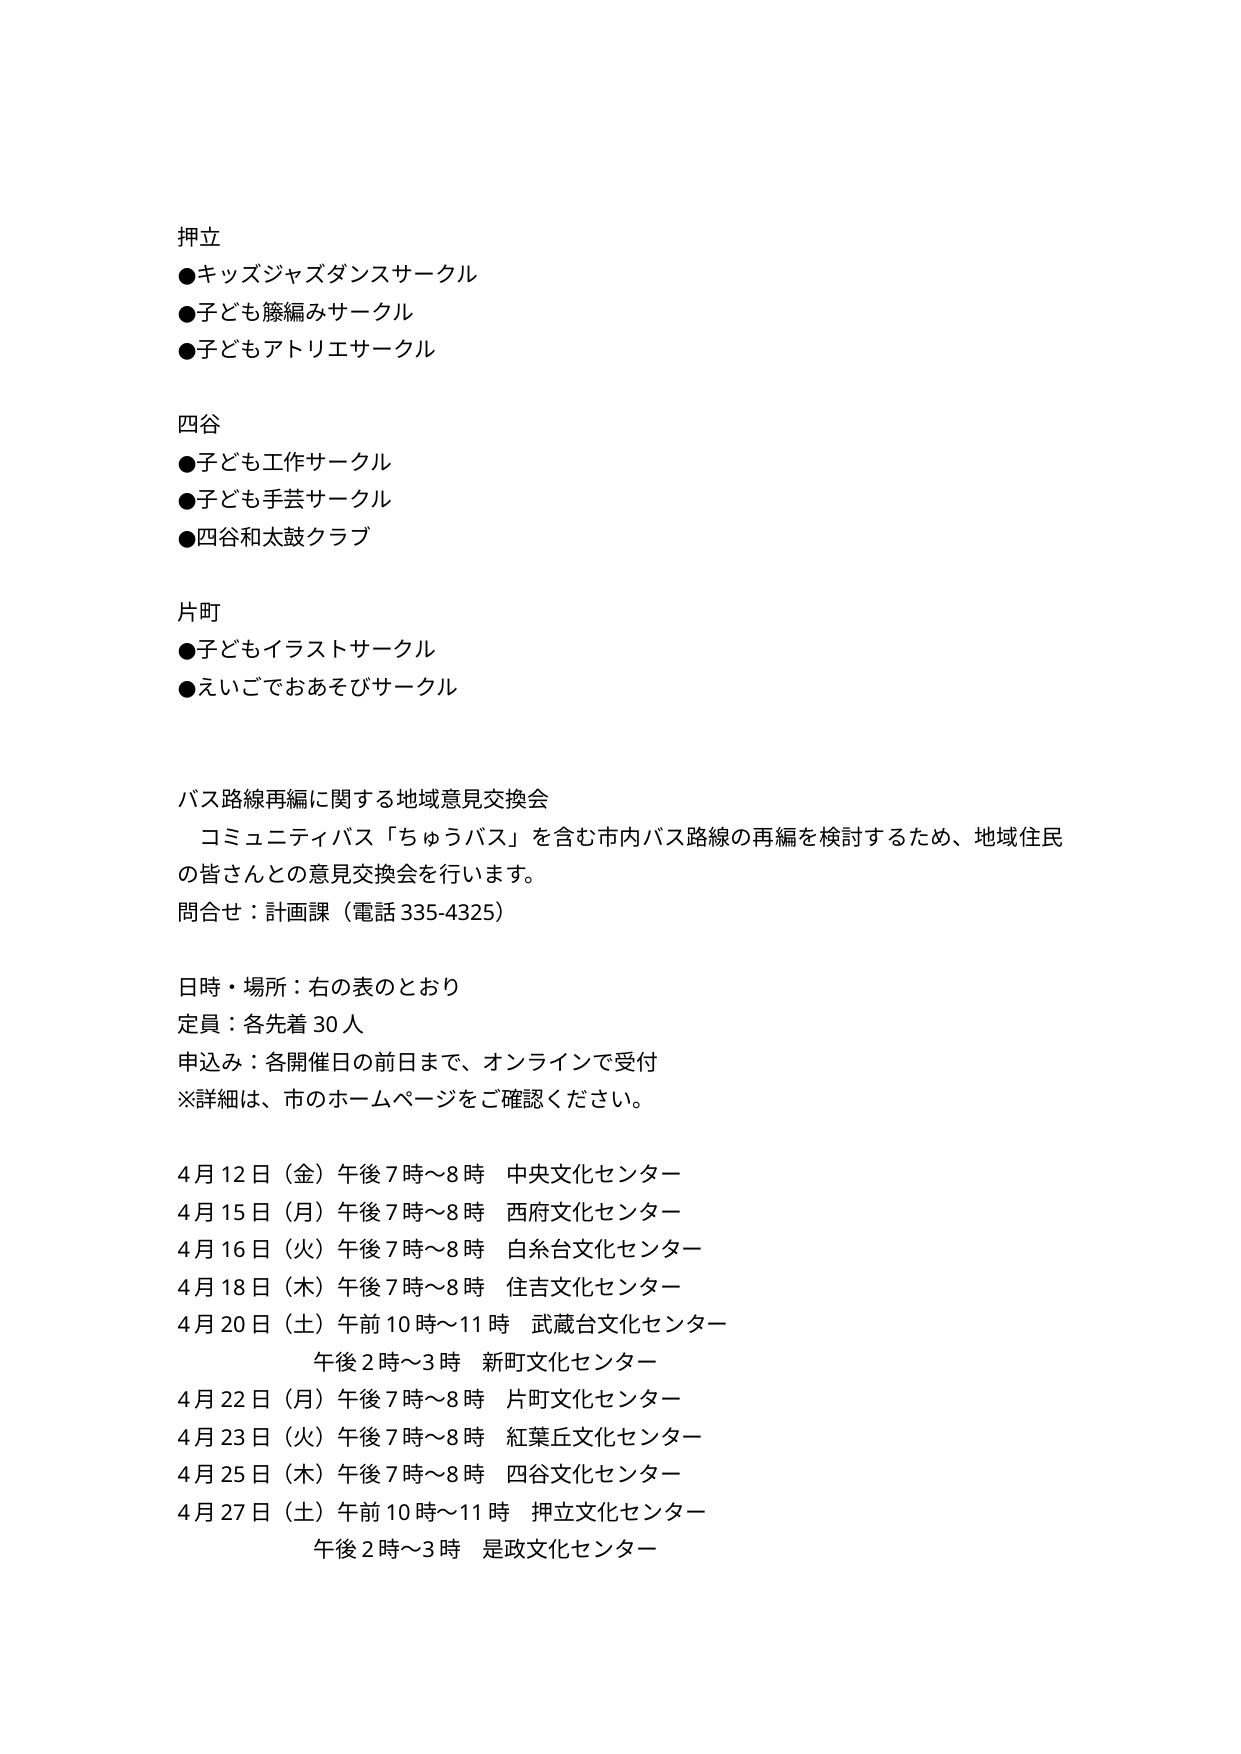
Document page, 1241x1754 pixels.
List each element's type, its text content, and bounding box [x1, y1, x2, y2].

text コミュニティバス「ちゅうバス」を含む市内バス路線の再編を検討するため、地域住民の皆さんとの意見交換会を行います。 [177, 817, 1063, 892]
text 4月15日（月）午後7時～8時 西府文化センター [177, 1192, 1063, 1229]
text 4月22日（月）午後7時～8時 片町文化センター [177, 1379, 1063, 1417]
text ●子ども工作サークル [177, 442, 1063, 479]
text 午後2時～3時 新町文化センター [177, 1342, 1063, 1379]
text 申込み：各開催日の前日まで、オンラインで受付 [177, 1042, 1063, 1079]
text 4月23日（火）午後7時～8時 紅葉丘文化センター [177, 1417, 1063, 1454]
text ●子ども手芸サークル [177, 479, 1063, 517]
text ●キッズジャズダンスサークル [177, 254, 1063, 292]
text バス路線再編に関する地域意見交換会 [177, 779, 1063, 817]
text 押立 [177, 217, 1063, 254]
text 定員：各先着30人 [177, 1004, 1063, 1042]
text ●子ども籐編みサークル [177, 292, 1063, 329]
text 4月20日（土）午前10時～11時 武蔵台文化センター [177, 1304, 1063, 1342]
text 4月27日（土）午前10時～11時 押立文化センター [177, 1492, 1063, 1529]
text ●四谷和太鼓クラブ [177, 517, 1063, 554]
text ●えいごでおあそびサークル [177, 667, 1063, 704]
text 4月12日（金）午後7時～8時 中央文化センター [177, 1154, 1063, 1192]
text ※詳細は、市のホームページをご確認ください。 [177, 1079, 1063, 1117]
text 4月16日（火）午後7時～8時 白糸台文化センター [177, 1229, 1063, 1267]
text 問合せ：計画課（電話335-4325） [177, 892, 1063, 929]
text 片町 [177, 592, 1063, 629]
text 4月18日（木）午後7時～8時 住吉文化センター [177, 1267, 1063, 1304]
text ●子どもイラストサークル [177, 629, 1063, 667]
text 四谷 [177, 404, 1063, 442]
text 日時・場所：右の表のとおり [177, 967, 1063, 1004]
text 4月25日（木）午後7時～8時 四谷文化センター [177, 1454, 1063, 1492]
text 午後2時～3時 是政文化センター [177, 1529, 1063, 1567]
text ●子どもアトリエサークル [177, 329, 1063, 367]
